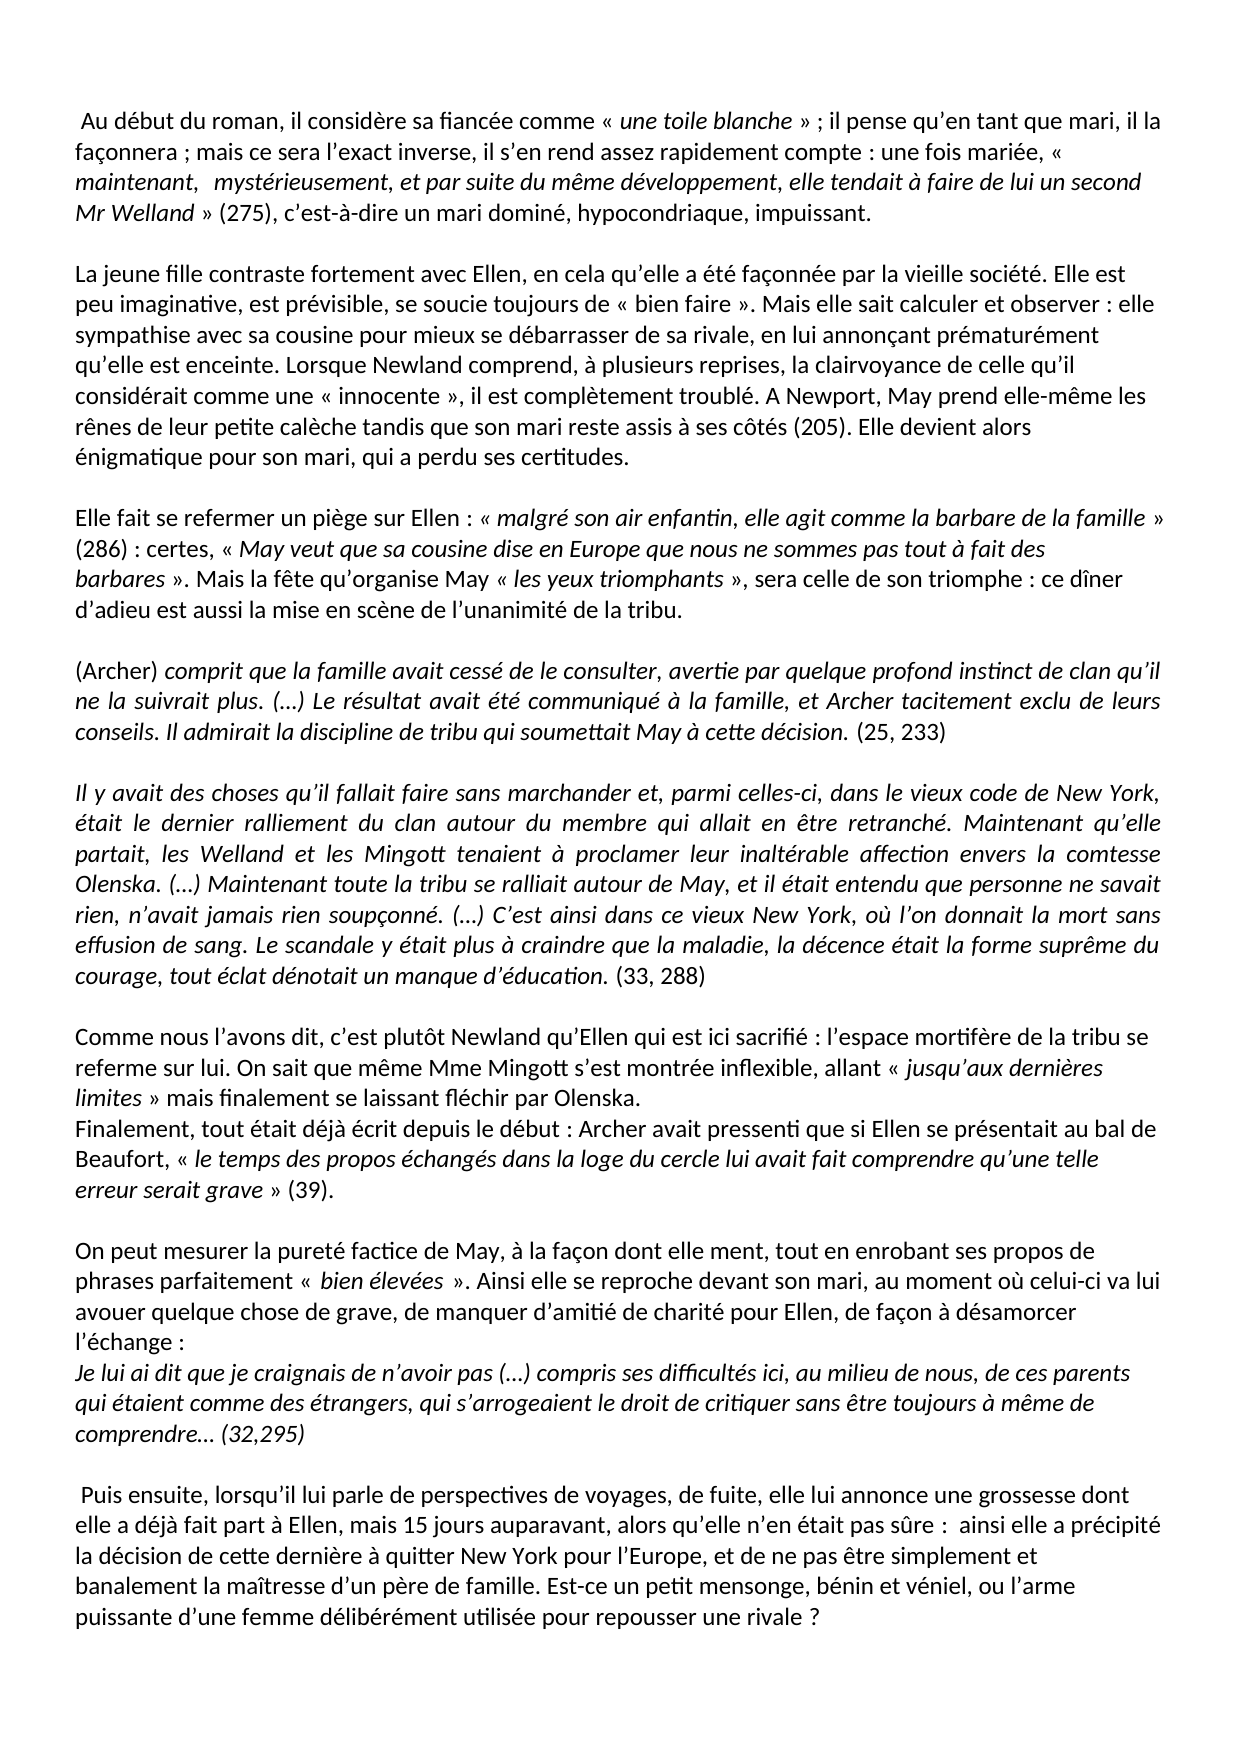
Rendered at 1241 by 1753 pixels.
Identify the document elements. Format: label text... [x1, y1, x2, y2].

text Puis ensuite, lorsqu’il lui parle de perspectives de voyages, de fuite, elle lui annonce une grossesse dont elle a déjà fait part à Ellen, mais 15 jours auparavant, alors qu’elle n’en était pas sûre : ainsi elle a précipité la décision de cette dernière à quitter New York pour l’Europe, et de ne pas être simplement et banalement la maîtresse d’un père de famille. Est-ce un petit mensonge, bénin et véniel, ou l’arme puissante d’une femme délibérément utilisée pour repousser une rivale ? [75, 1479, 1165, 1632]
text Finalement, tout était déjà écrit depuis le début : Archer avait pressenti que si Ellen se présentait au bal de Beaufort, « le temps des propos échangés dans la loge du cercle lui avait fait comprendre qu’une telle erreur serait grave » (39). [75, 1113, 1165, 1204]
text Comme nous l’avons dit, c’est plutôt Newland qu’Ellen qui est ici sacrifié : l’espace mortifère de la tribu se referme sur lui. On sait que même Mme Mingott s’est montrée inflexible, allant « jusqu’aux dernières limites » mais finalement se laissant fléchir par Olenska. [75, 1021, 1165, 1113]
text Elle fait se refermer un piège sur Ellen : « malgré son air enfantin, elle agit comme la barbare de la famille » (286) : certes, « May veut que sa cousine dise en Europe que nous ne sommes pas tout à fait des barbares ». Mais la fête qu’organise May « les yeux triomphants », sera celle de son triomphe : ce dîner d’adieu est aussi la mise en scène de l’unanimité de la tribu. [75, 502, 1165, 624]
text On peut mesurer la pureté factice de May, à la façon dont elle ment, tout en enrobant ses propos de phrases parfaitement « bien élevées ». Ainsi elle se reproche devant son mari, au moment où celui-ci va lui avouer quelque chose de grave, de manquer d’amitié de charité pour Ellen, de façon à désamorcer l’échange : [75, 1235, 1165, 1357]
text Il y avait des choses qu’il fallait faire sans marchander et, parmi celles-ci, dans le vieux code de New York, était le dernier ralliement du clan autour du membre qui allait en être retranché. Maintenant qu’elle partait, les Welland et les Mingott tenaient à proclamer leur inaltérable affection envers la comtesse Olenska. (…) Maintenant toute la tribu se ralliait autour de May, et il était entendu que personne ne savait rien, n’avait jamais rien soupçonné. (…) C’est ainsi dans ce vieux New York, où l’on donnait la mort sans effusion de sang. Le scandale y était plus à craindre que la maladie, la décence était la forme suprême du courage, tout éclat dénotait un manque d’éducation. (33, 288) [75, 777, 1165, 991]
text La jeune fille contraste fortement avec Ellen, en cela qu’elle a été façonnée par la vieille société. Elle est peu imaginative, est prévisible, se soucie toujours de « bien faire ». Mais elle sait calculer et observer : elle sympathise avec sa cousine pour mieux se débarrasser de sa rivale, en lui annonçant prématurément qu’elle est enceinte. Lorsque Newland comprend, à plusieurs reprises, la clairvoyance de celle qu’il considérait comme une « innocente », il est complètement troublé. A Newport, May prend elle-même les rênes de leur petite calèche tandis que son mari reste assis à ses côtés (205). Elle devient alors énigmatique pour son mari, qui a perdu ses certitudes. [75, 258, 1165, 472]
text (Archer) comprit que la famille avait cessé de le consulter, avertie par quelque profond instinct de clan qu’il ne la suivrait plus. (…) Le résultat avait été communiqué à la famille, et Archer tacitement exclu de leurs conseils. Il admirait la discipline de tribu qui soumettait May à cette décision. (25, 233) [75, 655, 1165, 746]
text Je lui ai dit que je craignais de n’avoir pas (…) compris ses difficultés ici, au milieu de nous, de ces parents qui étaient comme des étrangers, qui s’arrogeaient le droit de critiquer sans être toujours à même de comprendre… (32,295) [75, 1357, 1165, 1448]
text Au début du roman, il considère sa fiancée comme « une toile blanche » ; il pense qu’en tant que mari, il la façonnera ; mais ce sera l’exact inverse, il s’en rend assez rapidement compte : une fois mariée, « maintenant, mystérieusement, et par suite du même développement, elle tendait à faire de lui un second Mr Welland » (275), c’est-à-dire un mari dominé, hypocondriaque, impuissant. [75, 106, 1165, 228]
